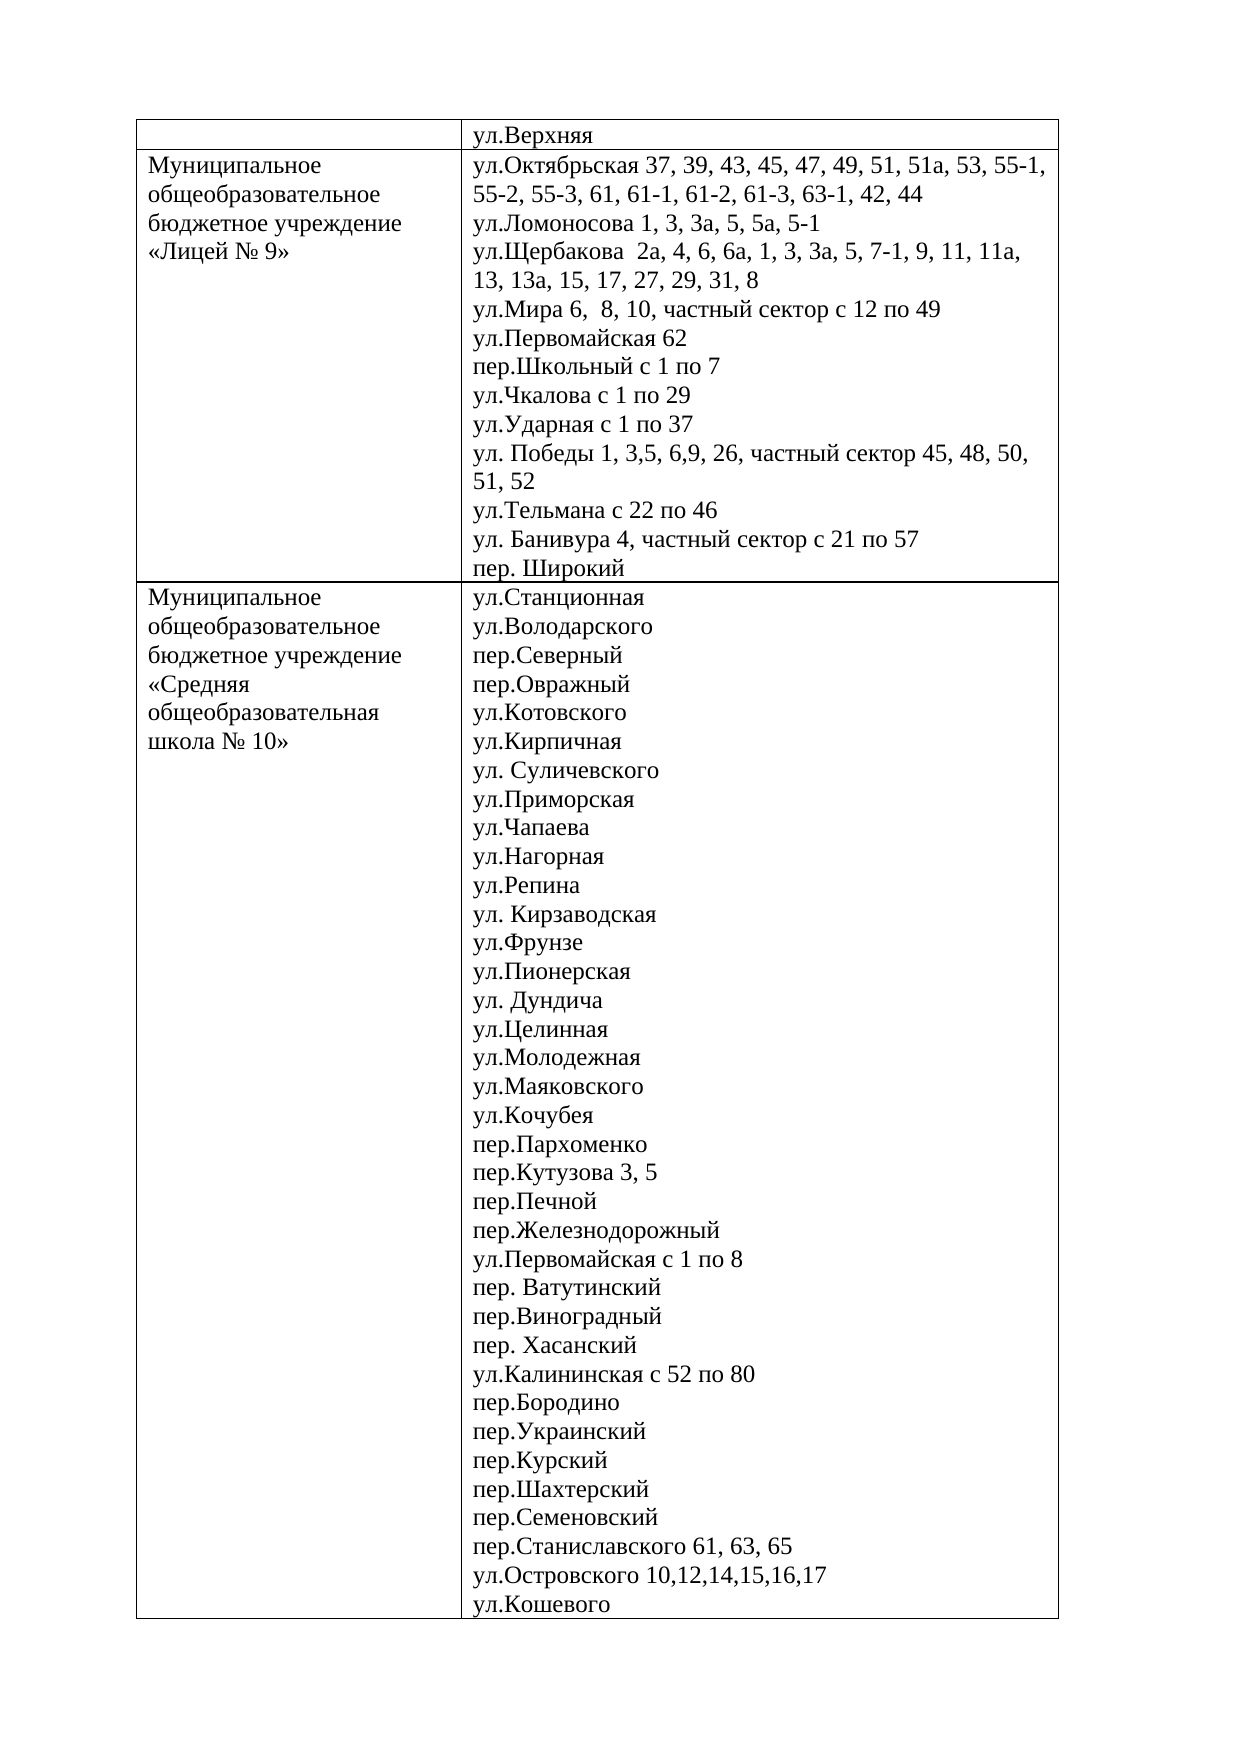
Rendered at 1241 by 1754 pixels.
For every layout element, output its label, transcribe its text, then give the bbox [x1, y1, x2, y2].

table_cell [462, 120, 1058, 149]
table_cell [137, 583, 461, 1617]
table_cell ул.Октябрьская 37, 39, 43, 45, 47, 49, 51, 51а, 53, 55-1, 55-2, 55-3, 61, 61-1, 61-2, 61-3, 63-1, 42, 44 ул.Ломоносова 1, 3, 3а, 5, 5а, 5-1 ул.Щербакова 2а, 4, 6, 6а, 1, 3, 3а, 5, 7-1, 9, 11, 11а, 13, 13а, 15, 17, 27, 29, 31, 8 ул.Мира 6, 8, 10, частный сектор с 12 по 49 ул.Первомайская 62 пер.Школьный с 1 по 7 ул.Чкалова с 1 по 29 ул.Ударная с 1 по 37 ул. Победы 1, 3,5, 6,9, 26, частный сектор 45, 48, 50, 51, 52 ул.Тельмана с 22 по 46 ул. Банивура 4, частный сектор с 21 по 57 пер. Широкий [462, 150, 1058, 581]
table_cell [462, 583, 1058, 1617]
table_cell Муниципальное общеобразовательное бюджетное учреждение «Лицей № 9» [137, 150, 461, 581]
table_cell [137, 120, 461, 149]
